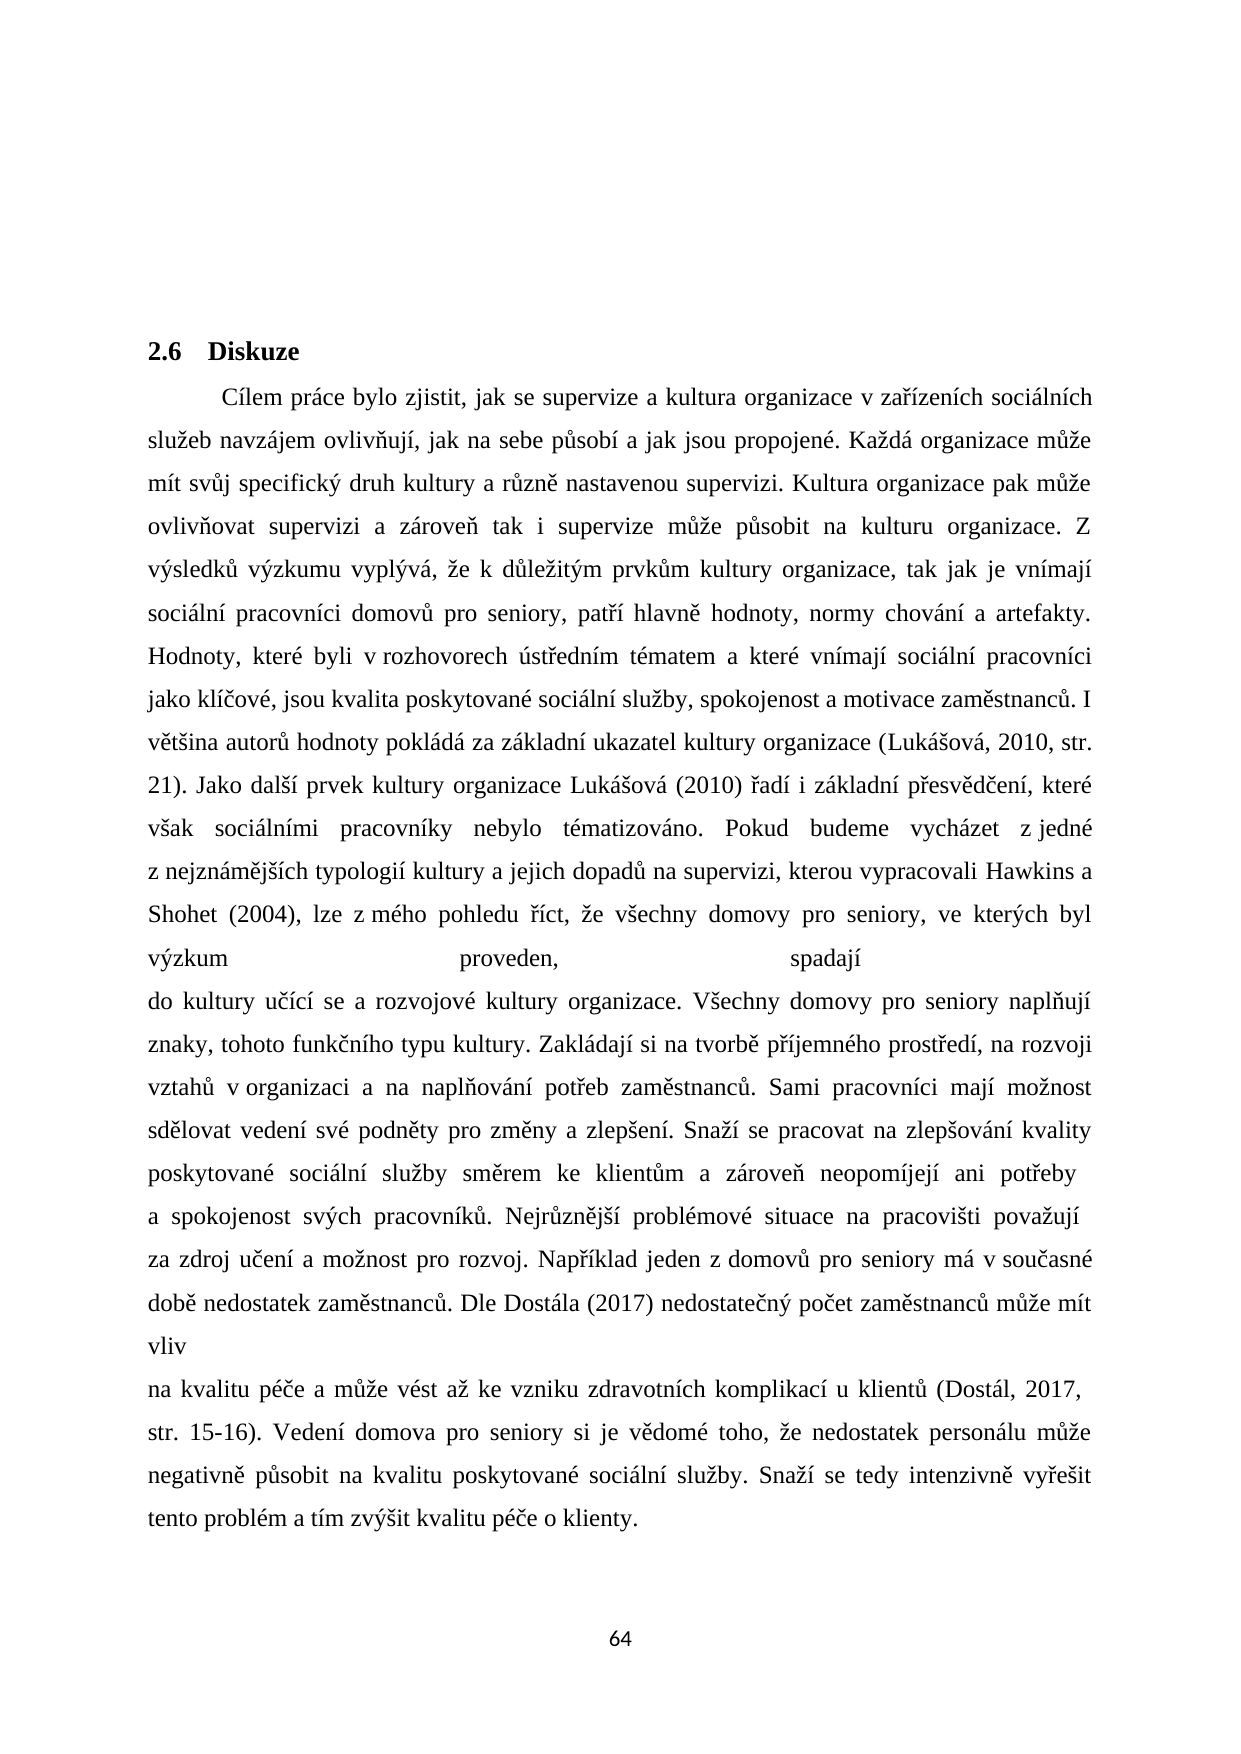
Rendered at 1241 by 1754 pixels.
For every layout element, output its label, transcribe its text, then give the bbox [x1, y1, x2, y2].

text Cílem práce bylo zjistit, jak se supervize a kultura organizace v zařízeních sociálních služeb navzájem ovlivňují, jak na sebe působí a jak jsou propojené. Každá organizace může mít svůj specifický druh kultury a různě nastavenou supervizi. Kultura organizace pak může ovlivňovat supervizi a zároveň tak i supervize může působit na kulturu organizace. Z výsledků výzkumu vyplývá, že k důležitým prvkům kultury organizace, tak jak je vnímají sociální pracovníci domovů pro seniory, patří hlavně hodnoty, normy chování a artefakty. Hodnoty, které byli v rozhovorech ústředním tématem a které vnímají sociální pracovníci jako klíčové, jsou kvalita poskytované sociální služby, spokojenost a motivace zaměstnanců. I většina autorů hodnoty pokládá za základní ukazatel kultury organizace (Lukášová, 2010, str. 21). Jako další prvek kultury organizace Lukášová (2010) řadí i základní přesvědčení, které však sociálními pracovníky nebylo tématizováno. Pokud budeme vycházet z jedné z nejznámějších typologií kultury a jejich dopadů na supervizi, kterou vypracovali Hawkins a Shohet (2004), lze z mého pohledu říct, že všechny domovy pro seniory, ve kterých byl výzkum proveden, spadají do kultury učící se a rozvojové kultury organizace. Všechny domovy pro seniory naplňují znaky, tohoto funkčního typu kultury. Zakládají si na tvorbě příjemného prostředí, na rozvoji vztahů v organizaci a na naplňování potřeb zaměstnanců. Sami pracovníci mají možnost sdělovat vedení své podněty pro změny a zlepšení. Snaží se pracovat na zlepšování kvality poskytované sociální služby směrem ke klientům a zároveň neopomíjejí ani potřeby a spokojenost svých pracovníků. Nejrůznější problémové situace na pracovišti považují za zdroj učení a možnost pro rozvoj. Například jeden z domovů pro seniory má v současné době nedostatek zaměstnanců. Dle Dostála (2017) nedostatečný počet zaměstnanců může mít vliv na kvalitu péče a může vést až ke vzniku zdravotních komplikací u klientů (Dostál, 2017, str. 15-16). Vedení domova pro seniory si je vědomé toho, že nedostatek personálu může negativně působit na kvalitu poskytované sociální služby. Snaží se tedy intenzivně vyřešit tento problém a tím zvýšit kvalitu péče o klienty. [148, 382, 1092, 900]
text Cílem práce bylo zjistit, jak se supervize a kultura organizace v zařízeních sociálních služeb navzájem ovlivňují, jak na sebe působí a jak jsou propojené. Každá organizace může mít svůj specifický druh kultury a různě nastavenou supervizi. Kultura organizace pak může ovlivňovat supervizi a zároveň tak i supervize může působit na kulturu organizace. Z výsledků výzkumu vyplývá, že k důležitým prvkům kultury organizace, tak jak je vnímají sociální pracovníci domovů pro seniory, patří hlavně hodnoty, normy chování a artefakty. Hodnoty, které byli v rozhovorech ústředním tématem a které vnímají sociální pracovníci jako klíčové, jsou kvalita poskytované sociální služby, spokojenost a motivace zaměstnanců. I většina autorů hodnoty pokládá za základní ukazatel kultury organizace (Lukášová, 2010, str. 21). Jako další prvek kultury organizace Lukášová (2010) řadí i základní přesvědčení, které však sociálními pracovníky nebylo tématizováno. Pokud budeme vycházet z jedné z nejznámějších typologií kultury a jejich dopadů na supervizi, kterou vypracovali Hawkins a Shohet (2004), lze z mého pohledu říct, že všechny domovy pro seniory, ve kterých byl výzkum proveden, spadají do kultury učící se a rozvojové kultury organizace. Všechny domovy pro seniory naplňují znaky, tohoto funkčního typu kultury. Zakládají si na tvorbě příjemného prostředí, na rozvoji vztahů v organizaci a na naplňování potřeb zaměstnanců. Sami pracovníci mají možnost sdělovat vedení své podněty pro změny a zlepšení. Snaží se pracovat na zlepšování kvality poskytované sociální služby směrem ke klientům a zároveň neopomíjejí ani potřeby a spokojenost svých pracovníků. Nejrůznější problémové situace na pracovišti považují za zdroj učení a možnost pro rozvoj. Například jeden z domovů pro seniory má v současné době nedostatek zaměstnanců. Dle Dostála (2017) nedostatečný počet zaměstnanců může mít vliv na kvalitu péče a může vést až ke vzniku zdravotních komplikací u klientů (Dostál, 2017, str. 15-16). Vedení domova pro seniory si je vědomé toho, že nedostatek personálu může negativně působit na kvalitu poskytované sociální služby. Snaží se tedy intenzivně vyřešit tento problém a tím zvýšit kvalitu péče o klienty. [148, 1014, 1092, 1532]
subtitle Diskuze [148, 335, 1092, 367]
